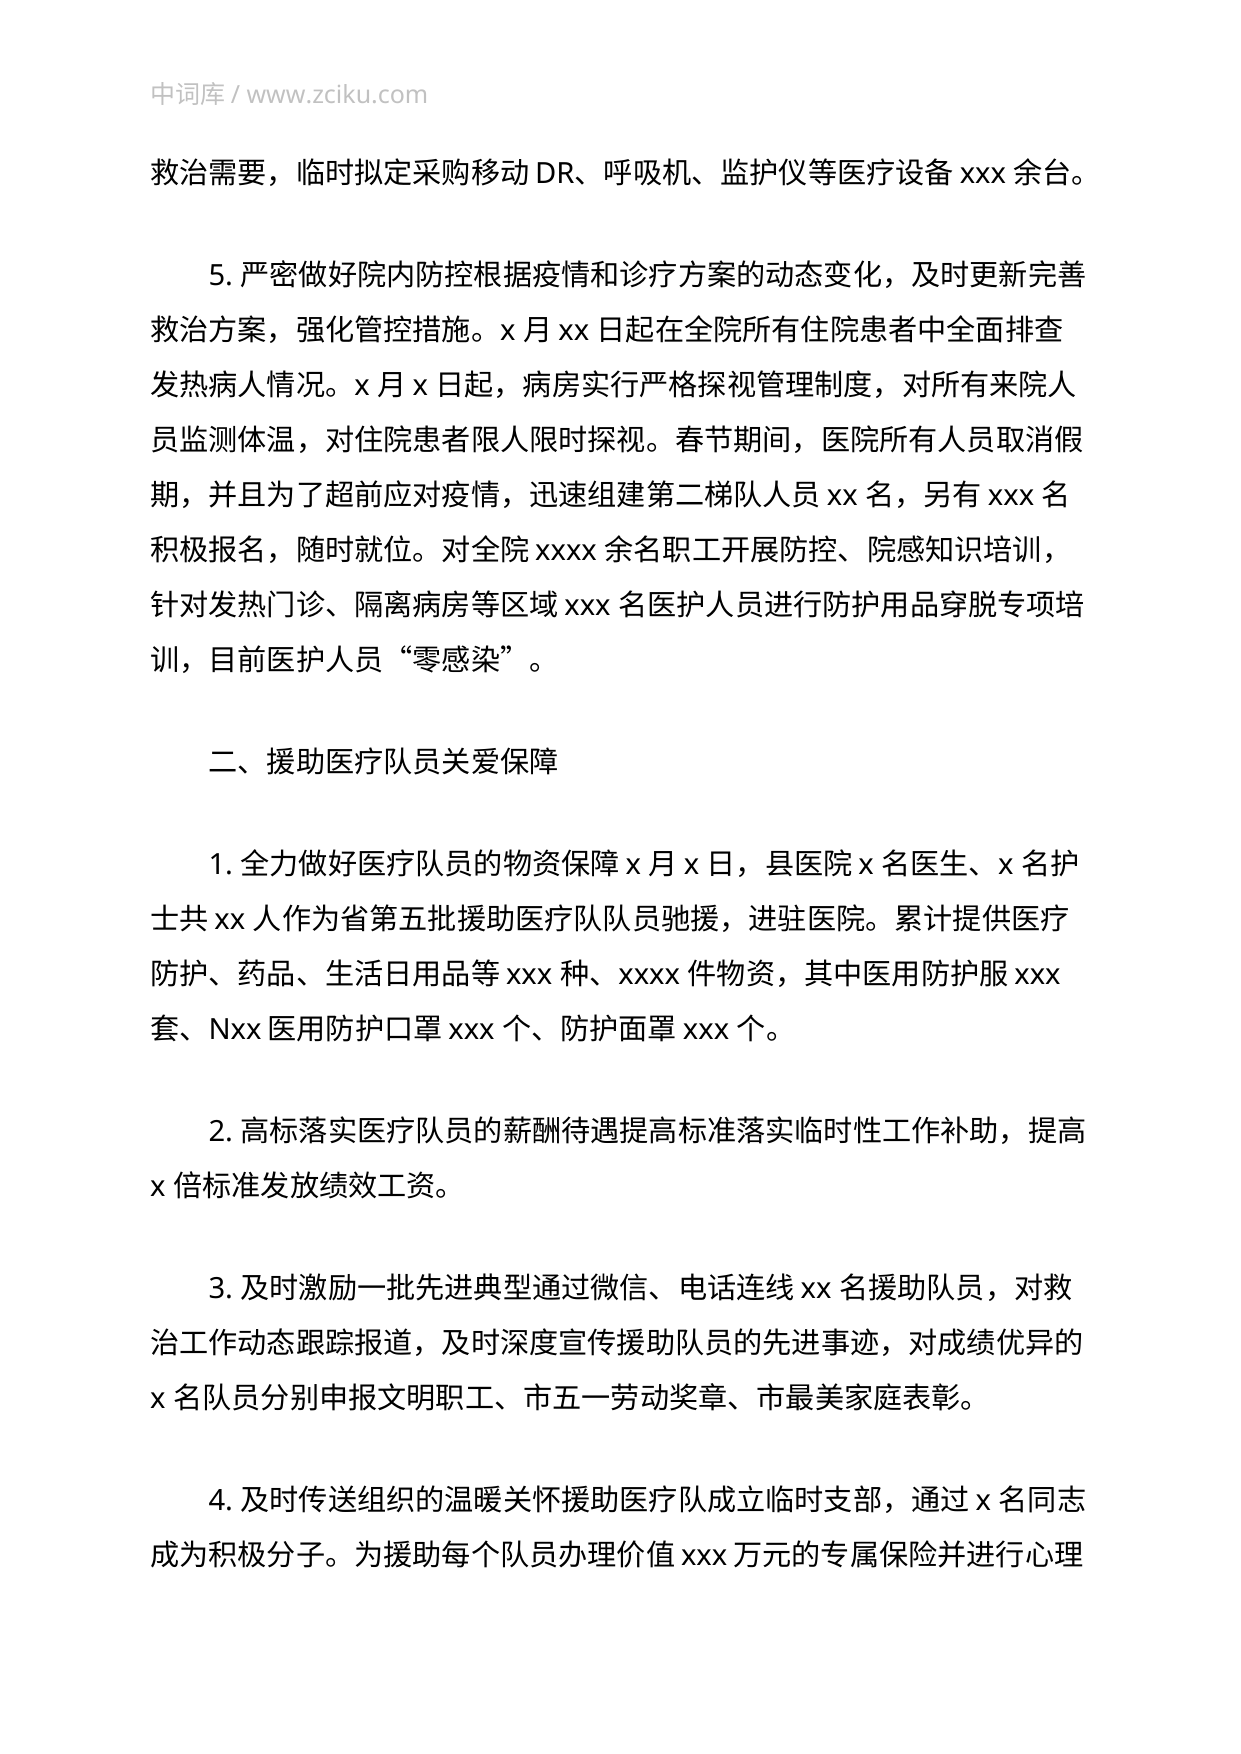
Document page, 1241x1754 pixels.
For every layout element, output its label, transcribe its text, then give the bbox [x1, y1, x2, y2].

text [150, 150, 1090, 192]
text 二、援助医疗队员关爱保障 [150, 739, 1090, 781]
text 1. 全力做好医疗队员的物资保障x 月x 日，县医院x 名医生、x 名护士共xx 人作为省第五批援助医疗队队员驰援，进驻医院。累计提供医疗防护、药品、生活日用品等xxx 种、xxxx 件物资，其中医用防护服xxx 套、Nxx医用防护口罩xxx 个、防护面罩xxx 个。 [150, 840, 1090, 1048]
text 2. 高标落实医疗队员的薪酬待遇提高标准落实临时性工作补助，提高x 倍标准发放绩效工资。 [150, 1107, 1090, 1205]
text 5. 严密做好院内防控根据疫情和诊疗方案的动态变化，及时更新完善救治方案，强化管控措施。x 月xx 日起在全院所有住院患者中全面排查发热病人情况。x 月x 日起，病房实行严格探视管理制度，对所有来院人员监测体温，对住院患者限人限时探视。春节期间，医院所有人员取消假期，并且为了超前应对疫情，迅速组建第二梯队人员xx 名，另有xxx 名积极报名，随时就位。对全院xxxx 余名职工开展防控、院感知识培训，针对发热门诊、隔离病房等区域xxx 名医护人员进行防护用品穿脱专项培训，目前医护人员“零感染”。 [150, 252, 1090, 679]
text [150, 1476, 1090, 1574]
text 3. 及时激励一批先进典型通过微信、电话连线xx 名援助队员，对救治工作动态跟踪报道，及时深度宣传援助队员的先进事迹，对成绩优异的x 名队员分别申报文明职工、市五一劳动奖章、市最美家庭表彰。 [150, 1264, 1090, 1417]
